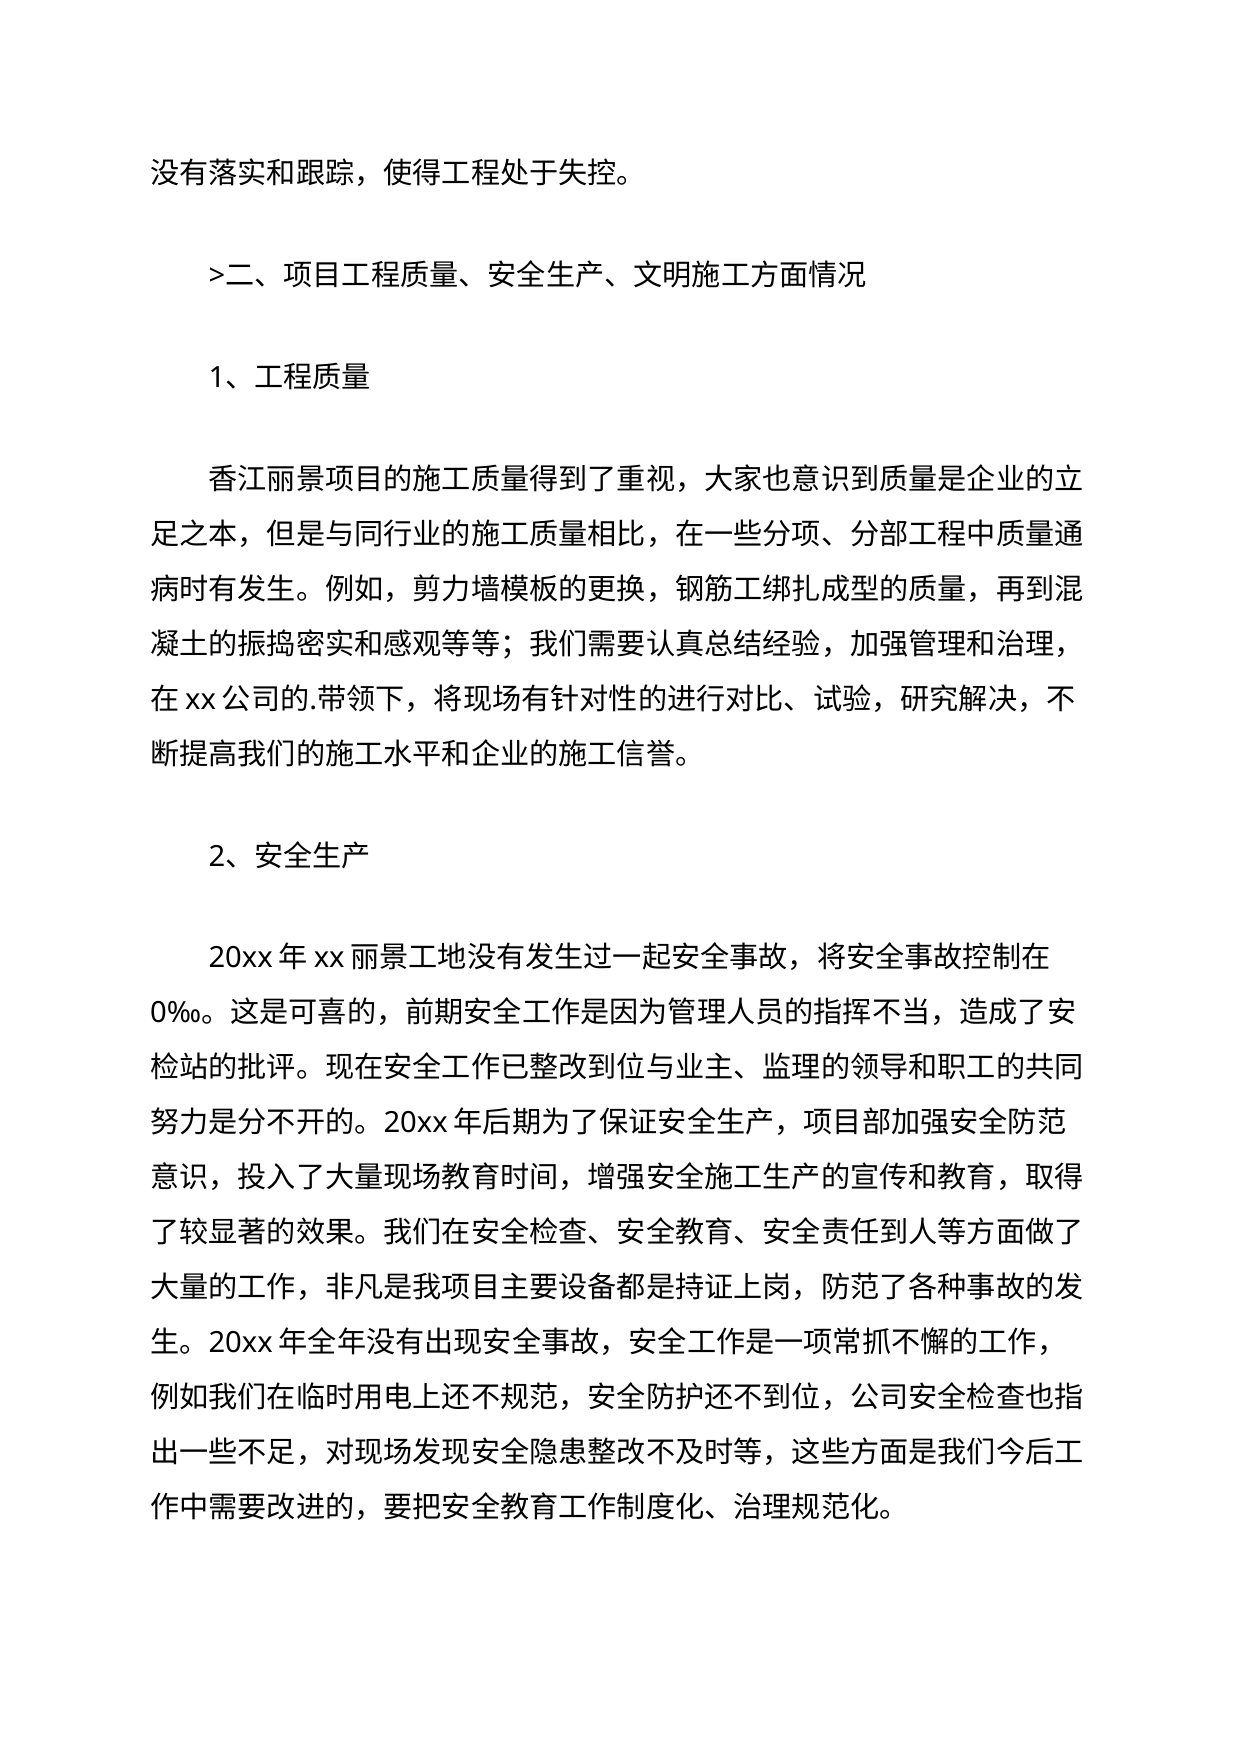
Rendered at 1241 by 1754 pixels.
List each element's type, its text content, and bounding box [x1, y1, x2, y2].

text >二、项目工程质量、安全生产、文明施工方面情况 [150, 252, 1090, 294]
text 香江丽景项目的施工质量得到了重视，大家也意识到质量是企业的立足之本，但是与同行业的施工质量相比，在一些分项、分部工程中质量通病时有发生。例如，剪力墙模板的更换，钢筋工绑扎成型的质量，再到混凝土的振捣密实和感观等等；我们需要认真总结经验，加强管理和治理，在xx公司的.带领下，将现场有针对性的进行对比、试验，研究解决，不断提高我们的施工水平和企业的施工信誉。 [150, 456, 1090, 773]
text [150, 150, 1090, 192]
text 1、工程质量 [150, 354, 1090, 396]
text 20xx年xx丽景工地没有发生过一起安全事故，将安全事故控制在0‰。这是可喜的，前期安全工作是因为管理人员的指挥不当，造成了安检站的批评。现在安全工作已整改到位与业主、监理的领导和职工的共同努力是分不开的。20xx年后期为了保证安全生产，项目部加强安全防范意识，投入了大量现场教育时间，增强安全施工生产的宣传和教育，取得了较显著的效果。我们在安全检查、安全教育、安全责任到人等方面做了大量的工作，非凡是我项目主要设备都是持证上岗，防范了各种事故的发生。20xx年全年没有出现安全事故，安全工作是一项常抓不懈的工作，例如我们在临时用电上还不规范，安全防护还不到位，公司安全检查也指出一些不足，对现场发现安全隐患整改不及时等，这些方面是我们今后工作中需要改进的，要把安全教育工作制度化、治理规范化。 [150, 934, 1090, 1526]
text 2、安全生产 [150, 832, 1090, 874]
